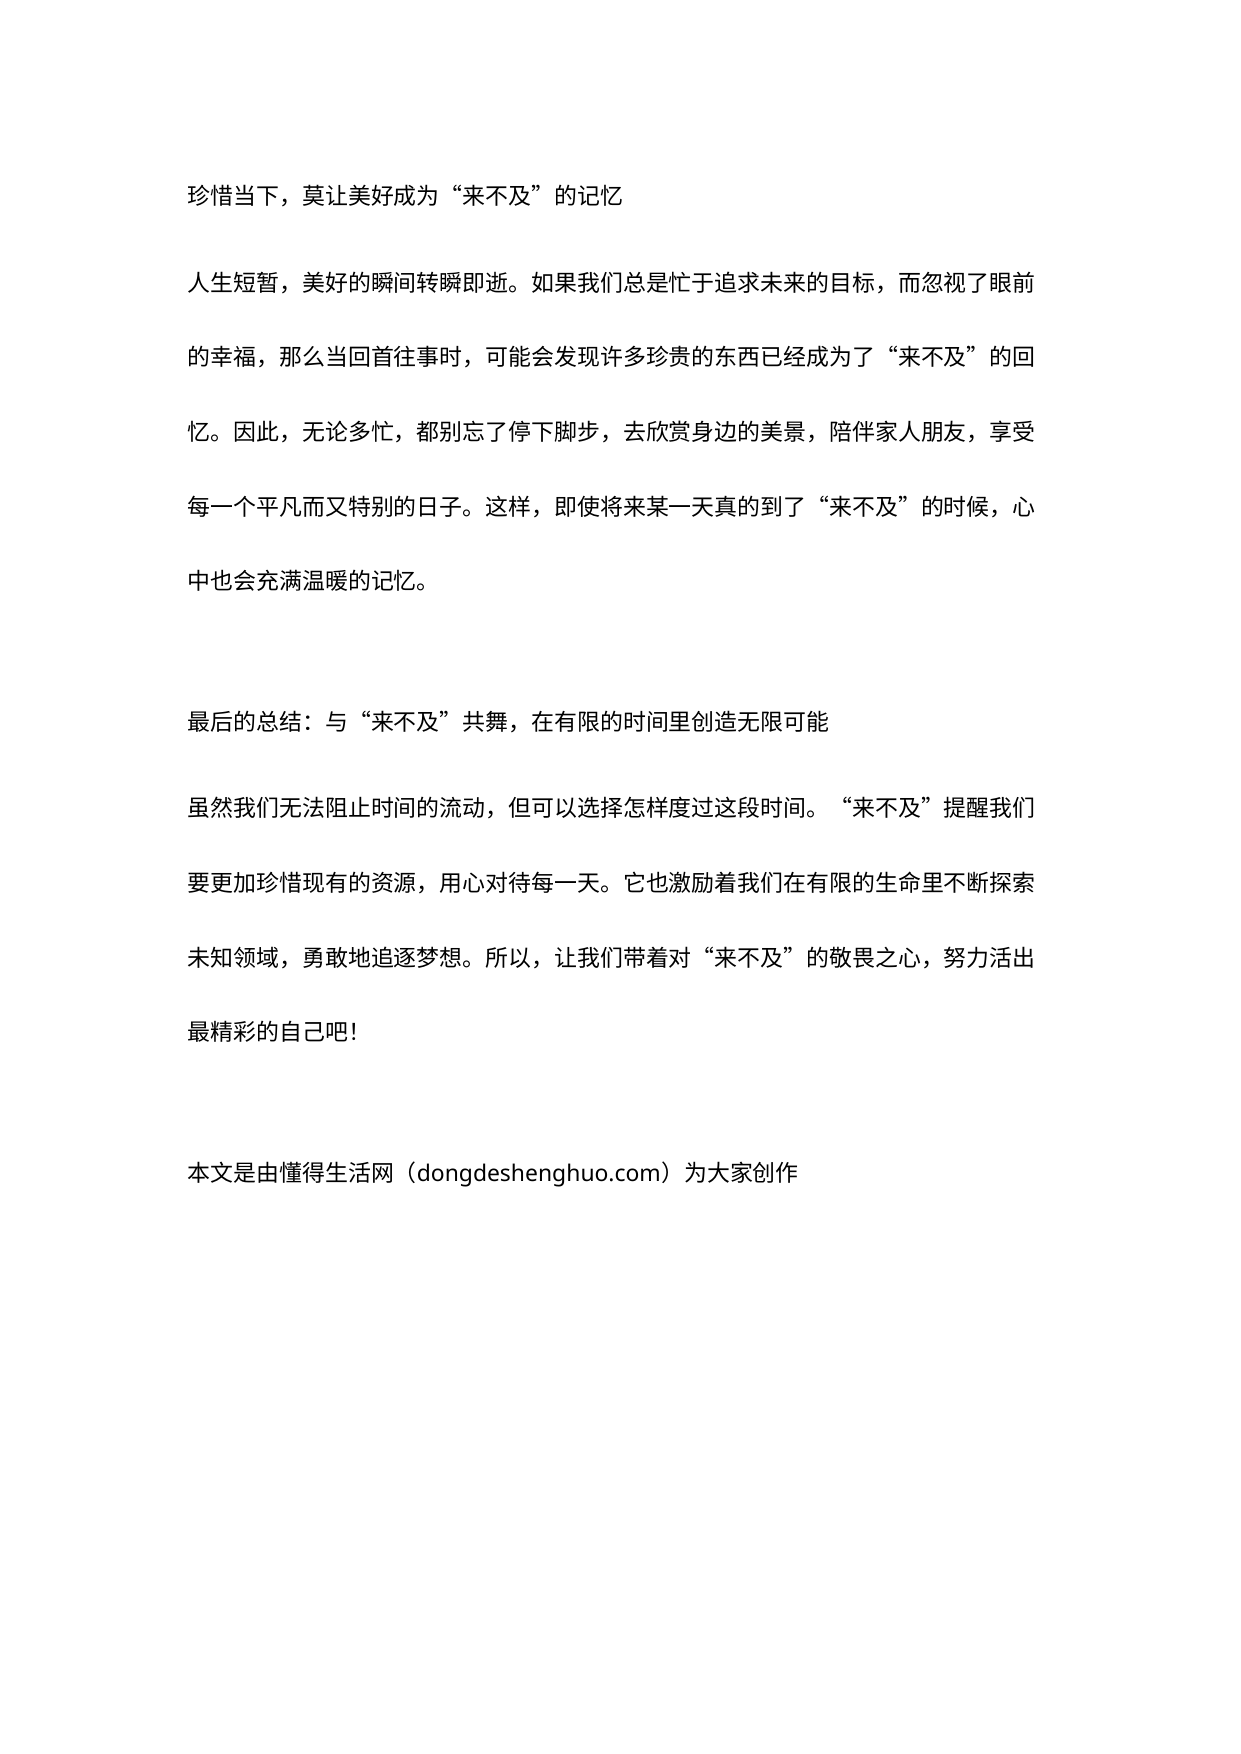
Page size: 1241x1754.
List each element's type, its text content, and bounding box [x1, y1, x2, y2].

text 人生短暂，美好的瞬间转瞬即逝。如果我们总是忙于追求未来的目标，而忽视了眼前的幸福，那么当回首往事时，可能会发现许多珍贵的东西已经成为了“来不及”的回忆。因此，无论多忙，都别忘了停下脚步，去欣赏身边的美景，陪伴家人朋友，享受每一个平凡而又特别的日子。这样，即使将来某一天真的到了“来不及”的时候，心中也会充满温暖的记忆。 [187, 248, 1053, 612]
text 珍惜当下，莫让美好成为“来不及”的记忆 [187, 162, 1053, 227]
text 本文是由懂得生活网（dongdeshenghuo.com）为大家创作 [187, 1139, 1053, 1204]
text 最后的总结：与“来不及”共舞，在有限的时间里创造无限可能 [187, 688, 1053, 753]
text 虽然我们无法阻止时间的流动，但可以选择怎样度过这段时间。“来不及”提醒我们要更加珍惜现有的资源，用心对待每一天。它也激励着我们在有限的生命里不断探索未知领域，勇敢地追逐梦想。所以，让我们带着对“来不及”的敬畏之心，努力活出最精彩的自己吧！ [187, 774, 1053, 1063]
